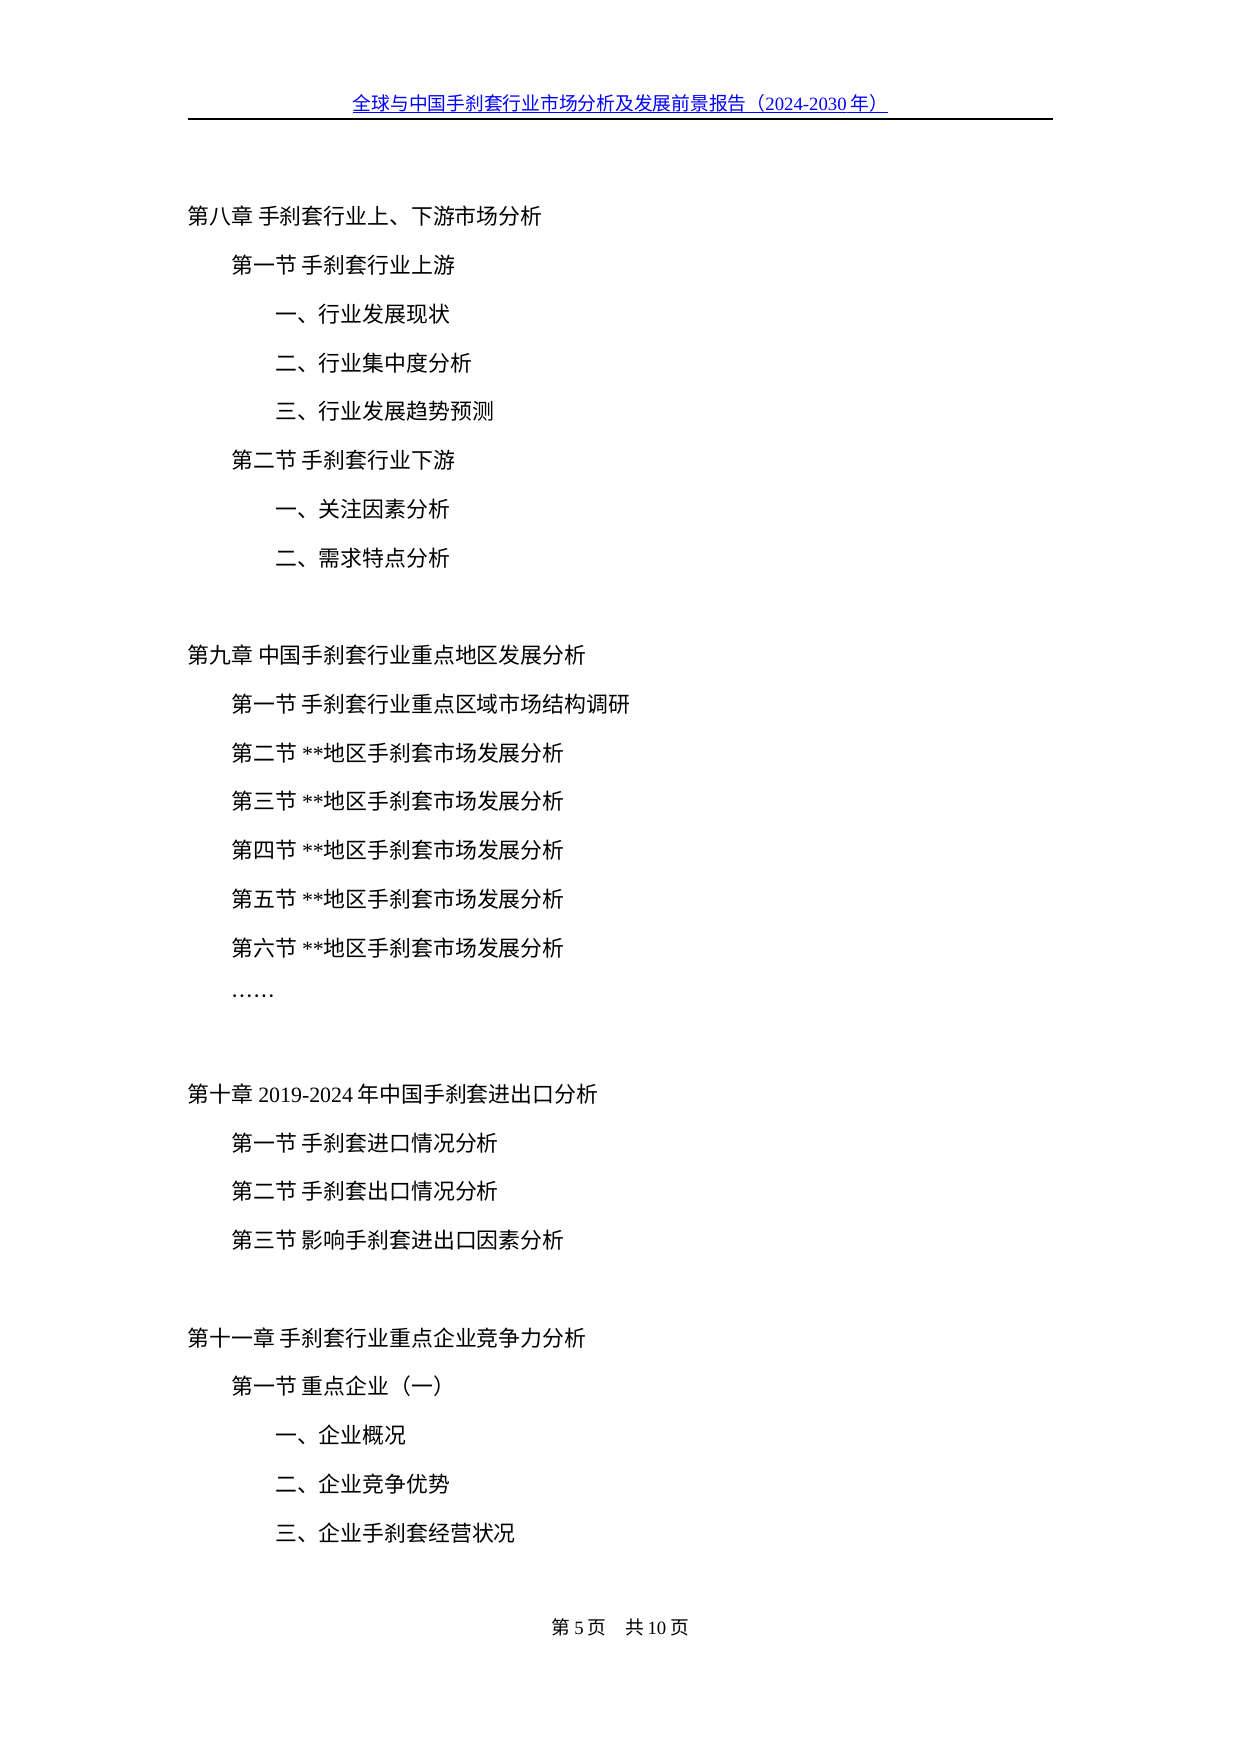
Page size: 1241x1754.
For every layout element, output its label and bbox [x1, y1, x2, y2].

text [187, 150, 1053, 1548]
